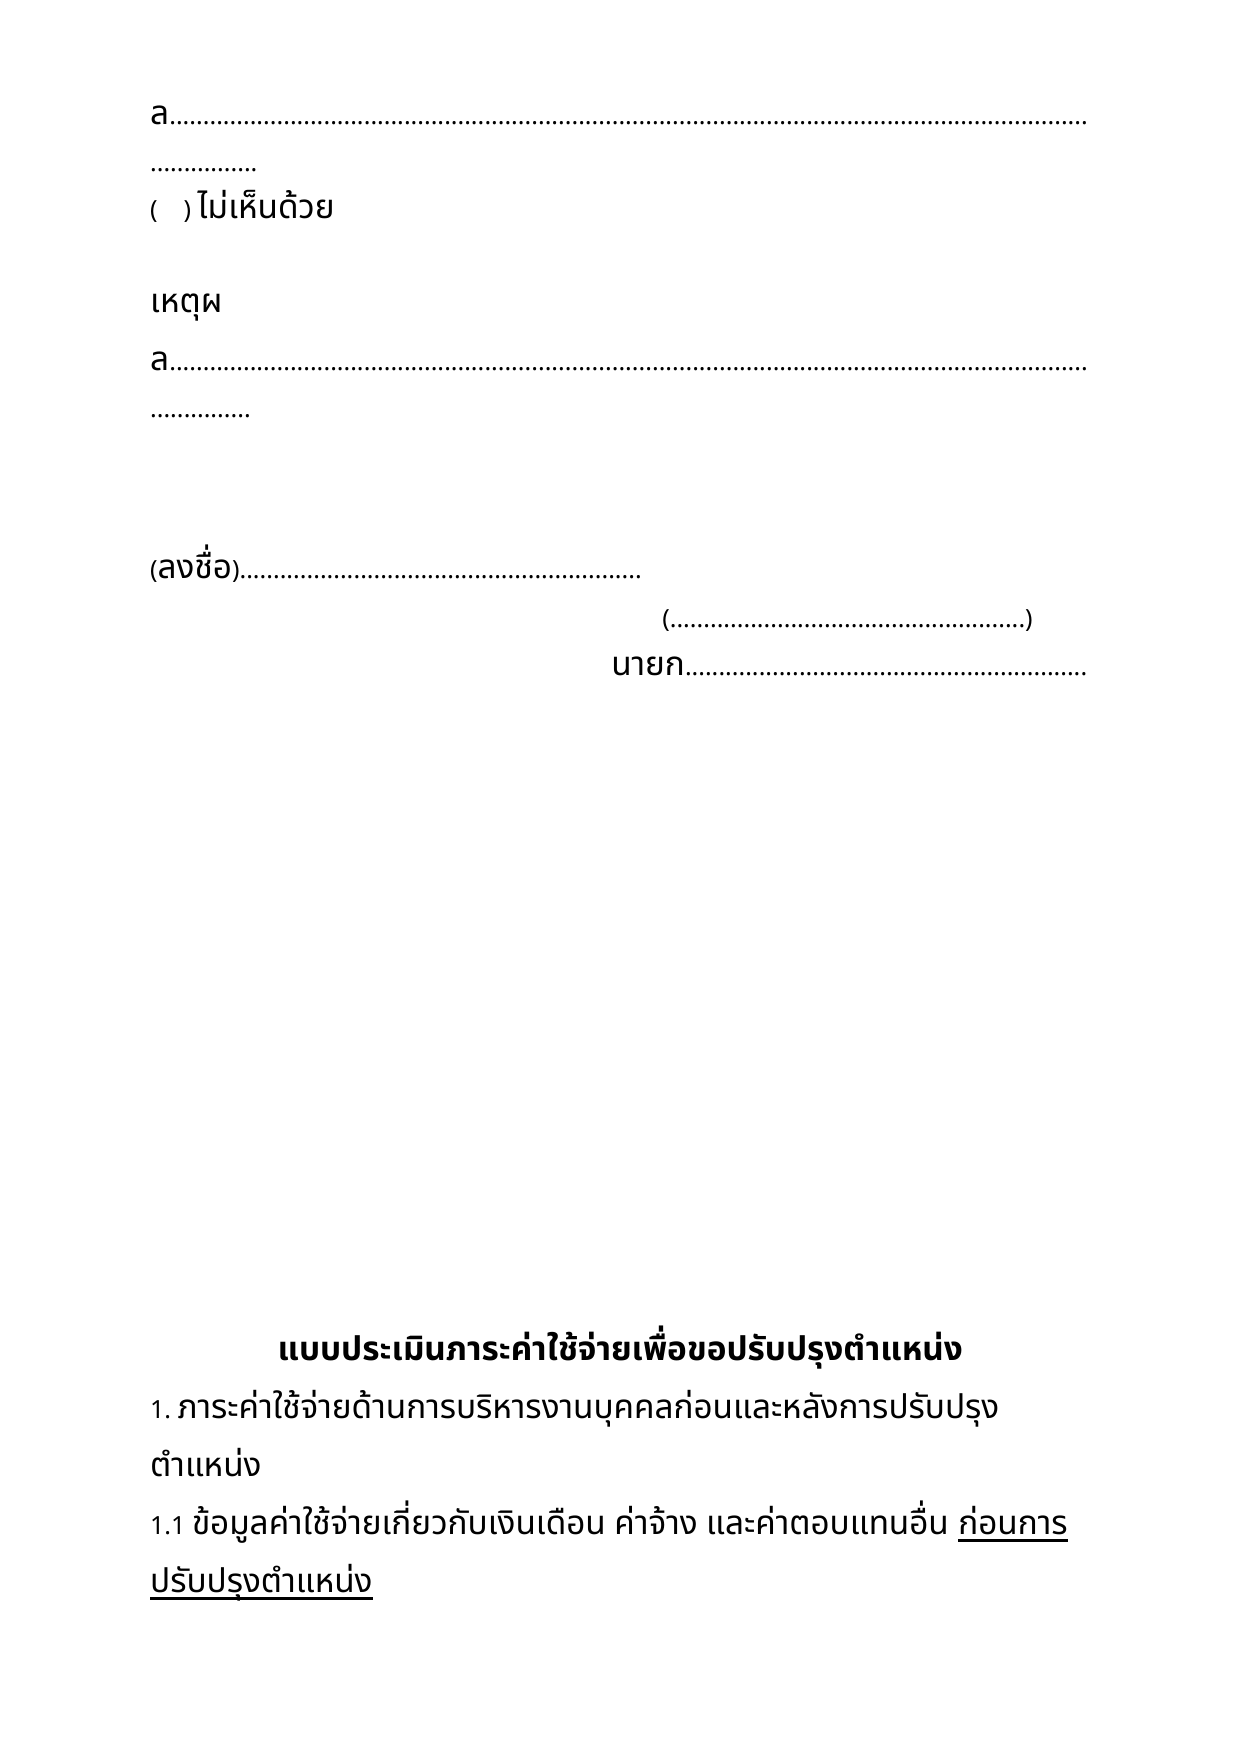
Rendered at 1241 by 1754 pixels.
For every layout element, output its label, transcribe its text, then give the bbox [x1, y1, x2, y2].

text (ลงชื่อ)............................................................ [150, 508, 1090, 594]
text ( ) ไม่เห็นด้วย [150, 183, 1090, 234]
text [150, 89, 1090, 178]
text เหตุผล........................................................................................................................................................ [150, 241, 1090, 424]
text 1.1 ข้อมูลค่าใช้จ่ายเกี่ยวกับเงินเดือน ค่าจ้าง และค่าตอบแทนอื่น ก่อนการปรับปรุงตำแหน่ง [150, 1499, 1090, 1607]
text 1. ภาระค่าใช้จ่ายด้านการบริหารงานบุคคลก่อนและหลังการปรับปรุงตำแหน่ง [150, 1383, 1090, 1491]
text (.....................................................) [150, 601, 1090, 635]
text นายก............................................................ [150, 640, 1090, 691]
text แบบประเมินภาระค่าใช้จ่ายเพื่อขอปรับปรุงตำแหน่ง [150, 1325, 1090, 1375]
